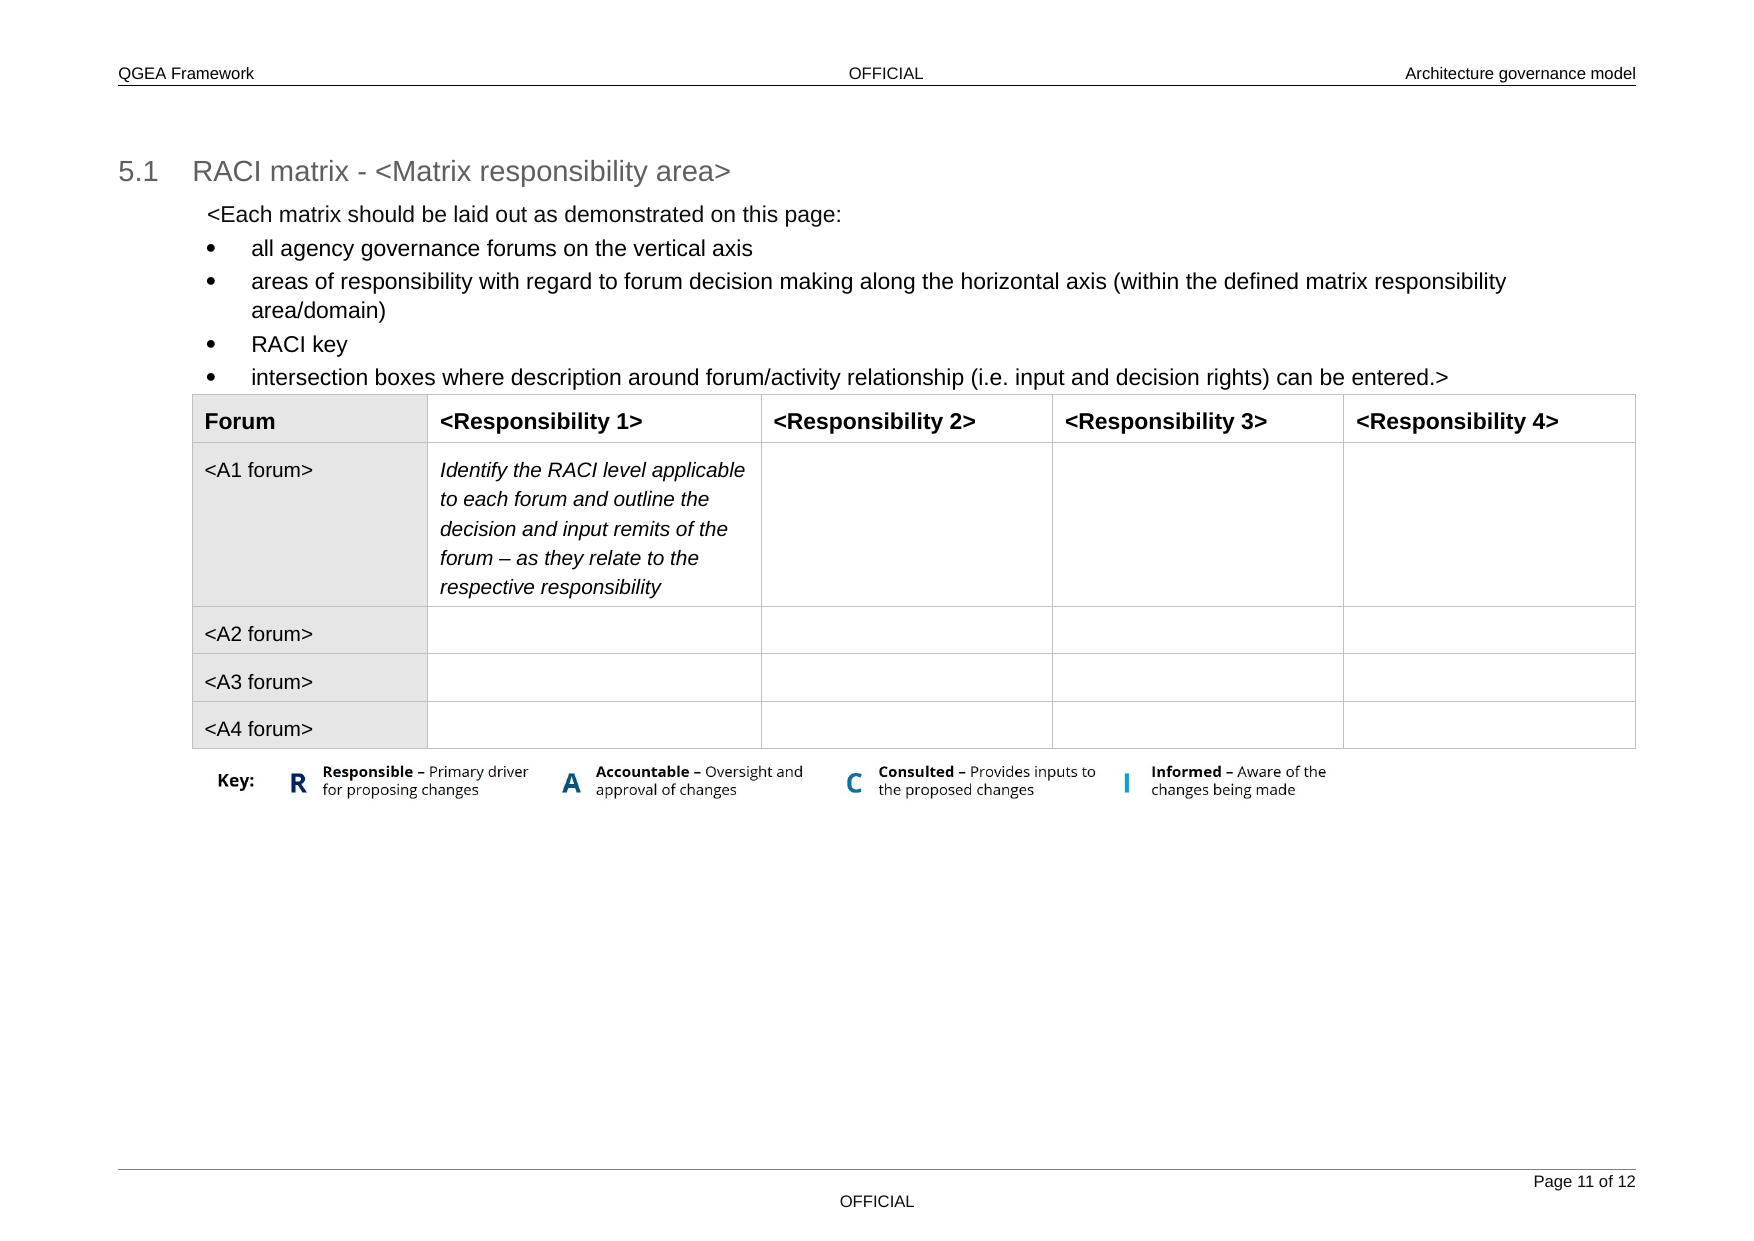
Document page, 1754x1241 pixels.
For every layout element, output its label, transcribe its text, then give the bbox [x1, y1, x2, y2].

table_cell <A2 forum> [193, 607, 427, 653]
table_cell [428, 607, 761, 653]
table_cell [762, 607, 1052, 653]
table_cell [762, 443, 1052, 606]
table_cell [1344, 607, 1635, 653]
table_cell [1053, 443, 1343, 606]
table_header <Responsibility 3> [1053, 395, 1343, 442]
text areas of responsibility with regard to forum decision making along the horizontal axis (within the defined matrix responsibility area/domain) [207, 265, 1636, 323]
text <Each matrix should be laid out as demonstrated on this page: [207, 198, 1636, 228]
table_cell [762, 654, 1052, 701]
table_header <Responsibility 2> [762, 395, 1052, 442]
text RACI key [207, 328, 1636, 357]
table_cell [428, 654, 761, 701]
table_cell Identify the RACI level applicable to each forum and outline the decision and input remits of the forum – as they relate to the respective responsibility [428, 443, 761, 606]
table_header Forum [193, 395, 427, 442]
table_header <Responsibility 4> [1344, 395, 1635, 442]
table_cell [762, 702, 1052, 748]
picture [206, 753, 1375, 815]
table_cell <A1 forum> [193, 443, 427, 606]
text intersection boxes where description around forum/activity relationship (i.e. input and decision rights) can be entered.> [207, 361, 1636, 390]
table_header <Responsibility 1> [428, 395, 761, 442]
table_cell <A3 forum> [193, 654, 427, 701]
table_cell [1053, 607, 1343, 653]
table_cell [1344, 654, 1635, 701]
table_cell <A4 forum> [193, 702, 427, 748]
table_cell [1344, 702, 1635, 748]
subtitle RACI matrix - <Matrix responsibility area> [118, 153, 1636, 187]
table_cell [428, 702, 761, 748]
table_cell [1344, 443, 1635, 606]
table_cell [1053, 654, 1343, 701]
table_cell [1053, 702, 1343, 748]
text all agency governance forums on the vertical axis [207, 232, 1636, 261]
